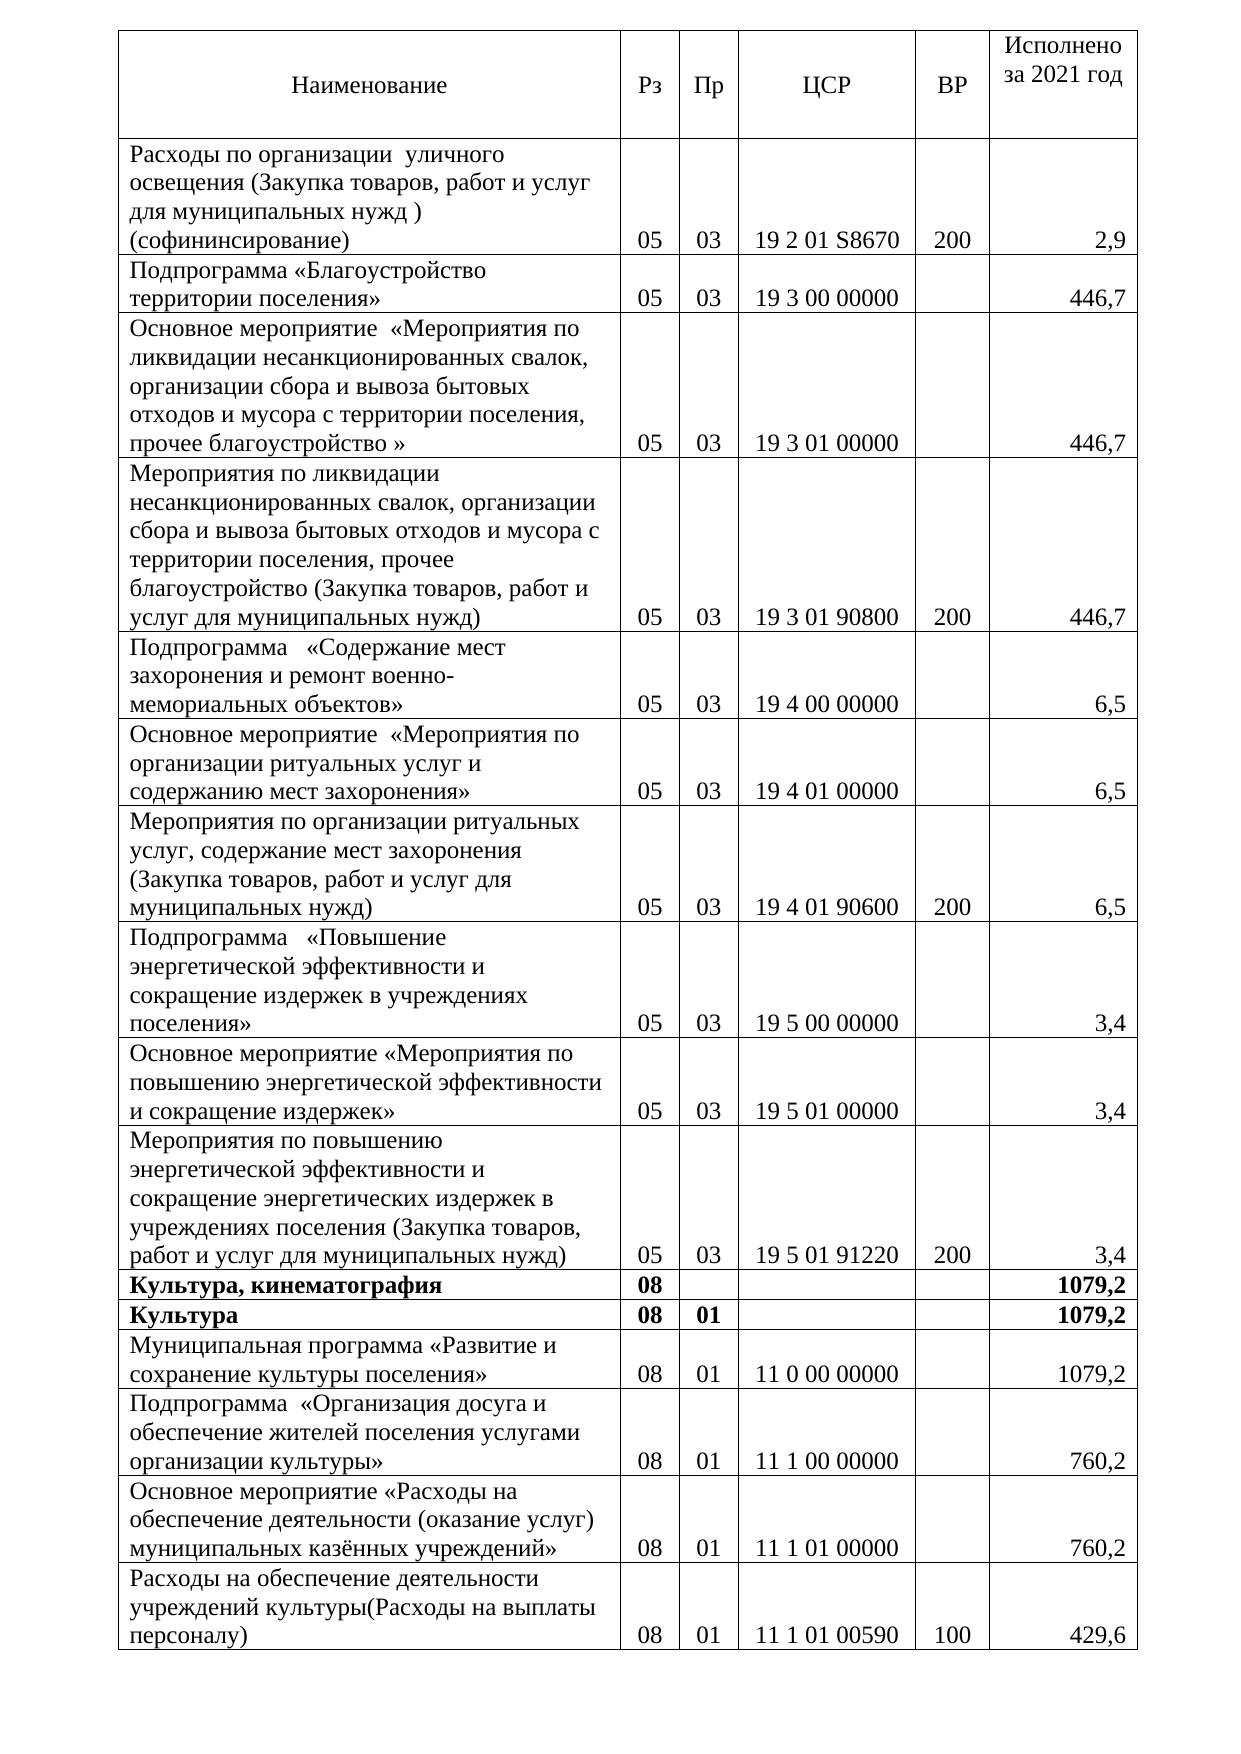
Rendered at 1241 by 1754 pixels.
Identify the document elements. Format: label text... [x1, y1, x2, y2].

table_cell [978, 1270, 989, 1299]
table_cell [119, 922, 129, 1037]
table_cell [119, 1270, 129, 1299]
table_cell 01 [680, 1476, 738, 1562]
table_cell 01 [680, 1330, 738, 1387]
table_cell 200 [916, 1126, 989, 1269]
table_cell [916, 1270, 927, 1299]
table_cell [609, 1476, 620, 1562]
table_cell 03 [680, 1038, 738, 1124]
table_cell 760,2 [990, 1476, 1137, 1562]
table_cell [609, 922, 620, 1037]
table_cell 05 [621, 313, 679, 457]
table_cell [916, 313, 989, 457]
table_cell 100 [916, 1563, 989, 1649]
table_cell 3,4 [990, 1038, 1137, 1124]
table_cell 19 3 01 00000 [739, 313, 915, 457]
table_cell 19 3 01 90800 [739, 458, 915, 631]
table_cell 03 [680, 632, 738, 718]
table_cell 08 [621, 1476, 679, 1562]
table_cell 446,7 [990, 313, 1137, 457]
table_cell 1079,2 [990, 1330, 1137, 1387]
table_cell 01 [680, 1563, 738, 1649]
table_cell 19 4 01 00000 [739, 719, 915, 805]
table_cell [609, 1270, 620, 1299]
table_cell 19 2 01 S8670 [739, 139, 915, 254]
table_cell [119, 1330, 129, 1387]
table_cell [916, 255, 989, 312]
table_header Пр [680, 31, 738, 138]
table_cell 6,5 [990, 719, 1137, 805]
table_cell 11 0 00 00000 [739, 1330, 915, 1387]
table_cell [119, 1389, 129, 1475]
table_cell [916, 1038, 989, 1124]
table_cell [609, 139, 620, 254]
table_cell 05 [621, 806, 679, 921]
table_cell [680, 1270, 691, 1299]
table_cell [916, 719, 989, 805]
table_cell 6,5 [990, 806, 1137, 921]
table_header Исполнено за 2021 год [990, 31, 1137, 138]
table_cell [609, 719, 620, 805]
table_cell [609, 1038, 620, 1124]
table_cell 19 5 01 91220 [739, 1126, 915, 1269]
table_cell 03 [680, 719, 738, 805]
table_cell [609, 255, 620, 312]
table_cell 05 [621, 458, 679, 631]
table_cell 03 [680, 458, 738, 631]
table_cell 05 [621, 719, 679, 805]
table_cell 446,7 [990, 458, 1137, 631]
table_header Наименование [119, 31, 620, 138]
table_cell [916, 1476, 989, 1562]
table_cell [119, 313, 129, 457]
table_cell 08 [621, 1389, 679, 1475]
table_cell 6,5 [990, 632, 1137, 718]
table_cell [904, 1270, 915, 1299]
table_cell 19 5 00 00000 [739, 922, 915, 1037]
table_header ЦСР [739, 31, 915, 138]
table_cell 19 3 00 00000 [739, 255, 915, 312]
table_cell 200 [916, 139, 989, 254]
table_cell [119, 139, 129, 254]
table_cell 446,7 [990, 255, 1137, 312]
table_cell [916, 632, 989, 718]
table_cell [916, 1300, 927, 1329]
table_cell 08 [621, 1563, 679, 1649]
table_cell 05 [621, 1126, 679, 1269]
table_cell 19 5 01 00000 [739, 1038, 915, 1124]
table_cell 2,9 [990, 139, 1137, 254]
table_cell 19 4 01 90600 [739, 806, 915, 921]
table_cell 05 [621, 922, 679, 1037]
table_cell [916, 1330, 989, 1387]
table_cell [916, 1389, 989, 1475]
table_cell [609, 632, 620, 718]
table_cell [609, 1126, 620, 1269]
table_cell 05 [621, 139, 679, 254]
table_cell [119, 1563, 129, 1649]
table_cell [739, 1270, 749, 1299]
table_header Рз [621, 31, 679, 138]
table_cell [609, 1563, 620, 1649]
table_cell 03 [680, 139, 738, 254]
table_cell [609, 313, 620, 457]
table_cell 200 [916, 458, 989, 631]
table_cell [916, 922, 989, 1037]
table_cell 3,4 [990, 922, 1137, 1037]
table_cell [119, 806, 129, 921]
table_cell [727, 1270, 738, 1299]
table_cell 200 [916, 806, 989, 921]
table_cell 11 1 00 00000 [739, 1389, 915, 1475]
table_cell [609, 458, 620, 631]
table_cell 760,2 [990, 1389, 1137, 1475]
table_cell 03 [680, 313, 738, 457]
table_cell 05 [621, 1038, 679, 1124]
table_header ВР [916, 31, 989, 138]
table_cell 19 4 00 00000 [739, 632, 915, 718]
table_cell 3,4 [990, 1126, 1137, 1269]
table_cell 08 [621, 1330, 679, 1387]
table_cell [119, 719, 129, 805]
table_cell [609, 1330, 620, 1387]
table_cell 05 [621, 632, 679, 718]
table_cell 05 [621, 255, 679, 312]
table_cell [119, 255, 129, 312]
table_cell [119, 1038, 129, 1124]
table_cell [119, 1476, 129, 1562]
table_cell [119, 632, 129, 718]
table_cell 03 [680, 255, 738, 312]
table_cell 03 [680, 806, 738, 921]
table_cell 01 [680, 1389, 738, 1475]
table_cell [739, 1300, 749, 1329]
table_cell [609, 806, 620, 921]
table_cell [904, 1300, 915, 1329]
table_cell 11 1 01 00000 [739, 1476, 915, 1562]
table_cell [978, 1300, 989, 1329]
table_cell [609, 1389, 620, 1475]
table_cell 03 [680, 922, 738, 1037]
table_cell 03 [680, 1126, 738, 1269]
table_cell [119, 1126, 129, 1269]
table_cell 429,6 [990, 1563, 1137, 1649]
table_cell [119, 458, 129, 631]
table_cell 11 1 01 00590 [739, 1563, 915, 1649]
